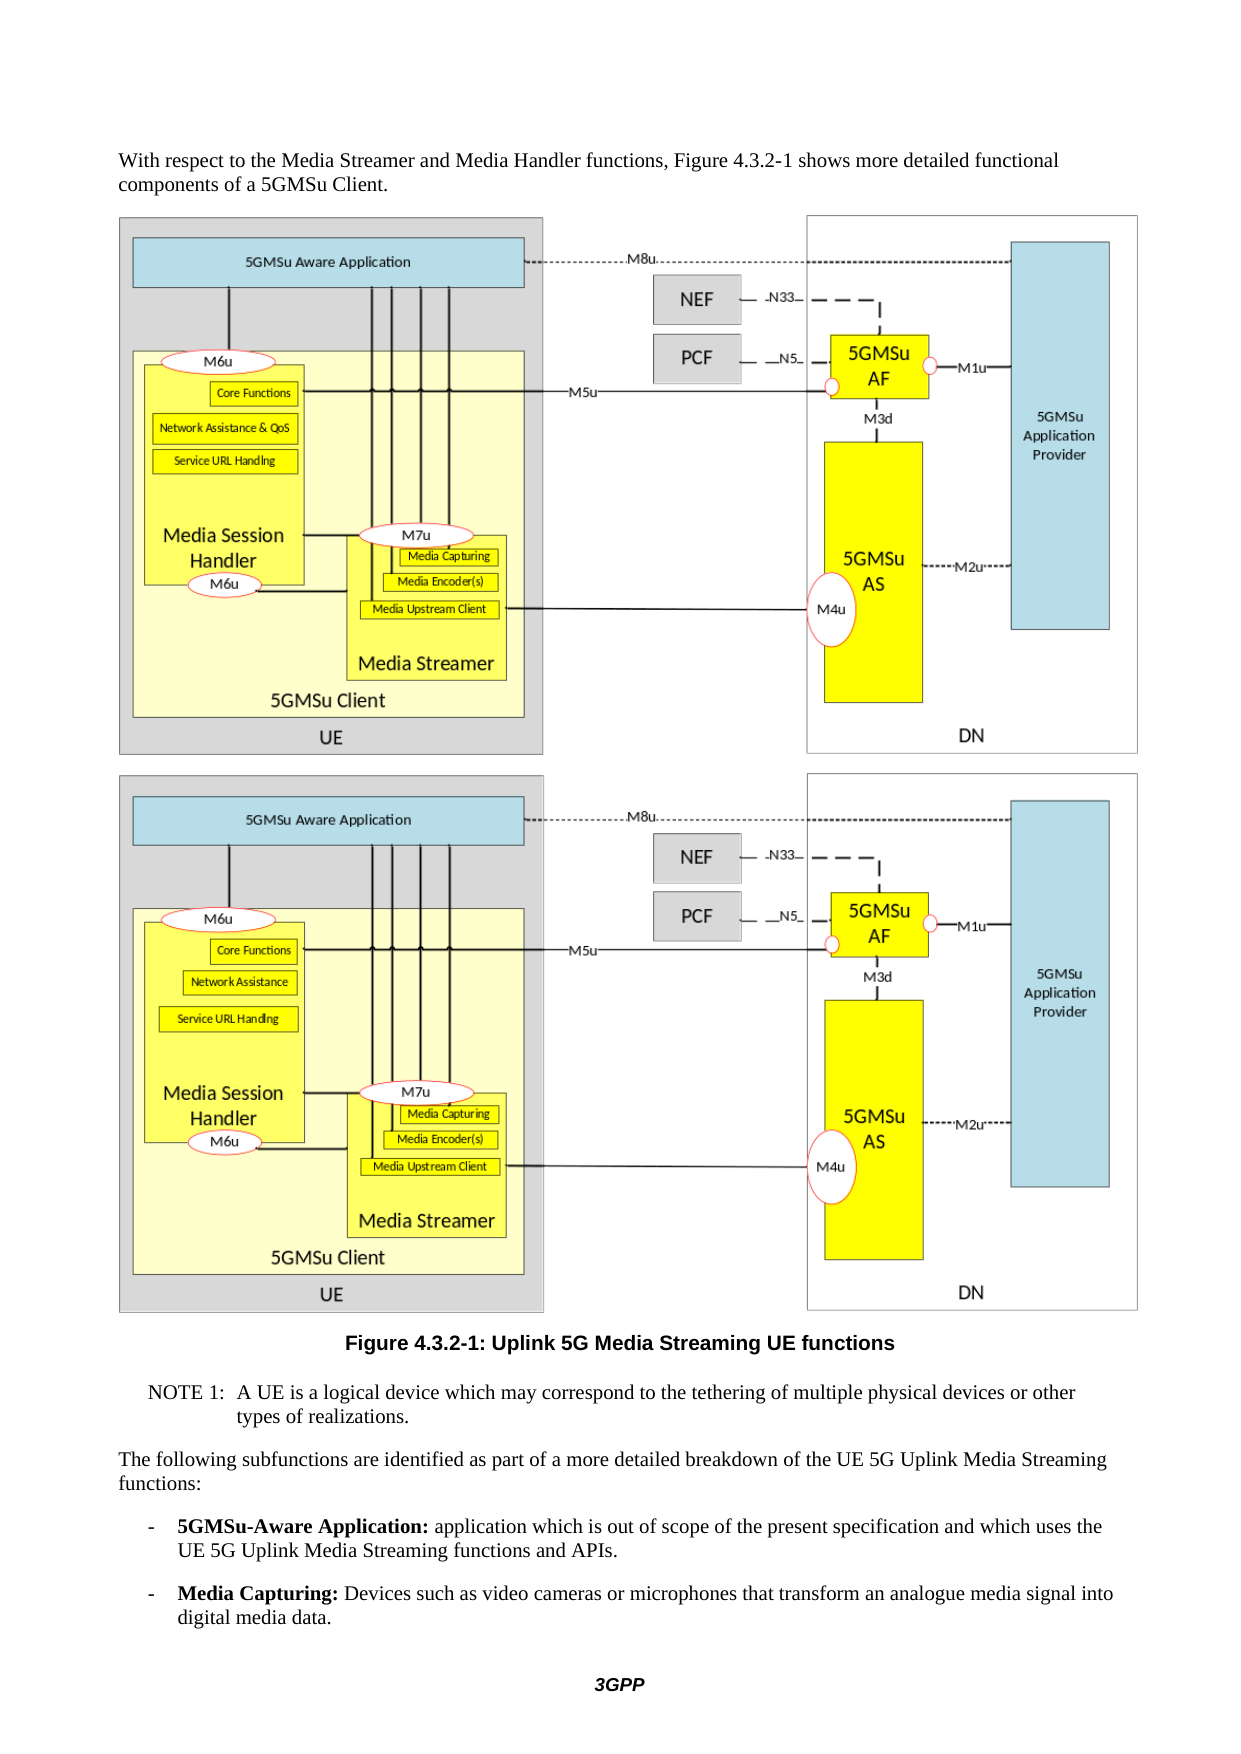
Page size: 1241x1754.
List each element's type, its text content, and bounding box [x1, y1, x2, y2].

text NOTE 1: A UE is a logical device which may correspond to the tethering of multiple physical devices or other types of realizations. [148, 1380, 1122, 1428]
text - 5GMSu-Aware Application: application which is out of scope of the present specification and which uses the UE 5G Uplink Media Streaming functions and APIs. [148, 1514, 1122, 1562]
text With respect to the Media Streamer and Media Handler functions, Figure 4.3.2-1 shows more detailed functional components of a 5GMSu Client. [118, 148, 1122, 196]
text - Media Capturing: Devices such as video cameras or microphones that transform an analogue media signal into digital media data. [148, 1581, 1122, 1629]
text Figure 4.3.2-1: Uplink 5G Media Streaming UE functions [118, 1331, 1122, 1355]
text The following subfunctions are identified as part of a more detailed breakdown of the UE 5G Uplink Media Streaming functions: [118, 1447, 1122, 1495]
